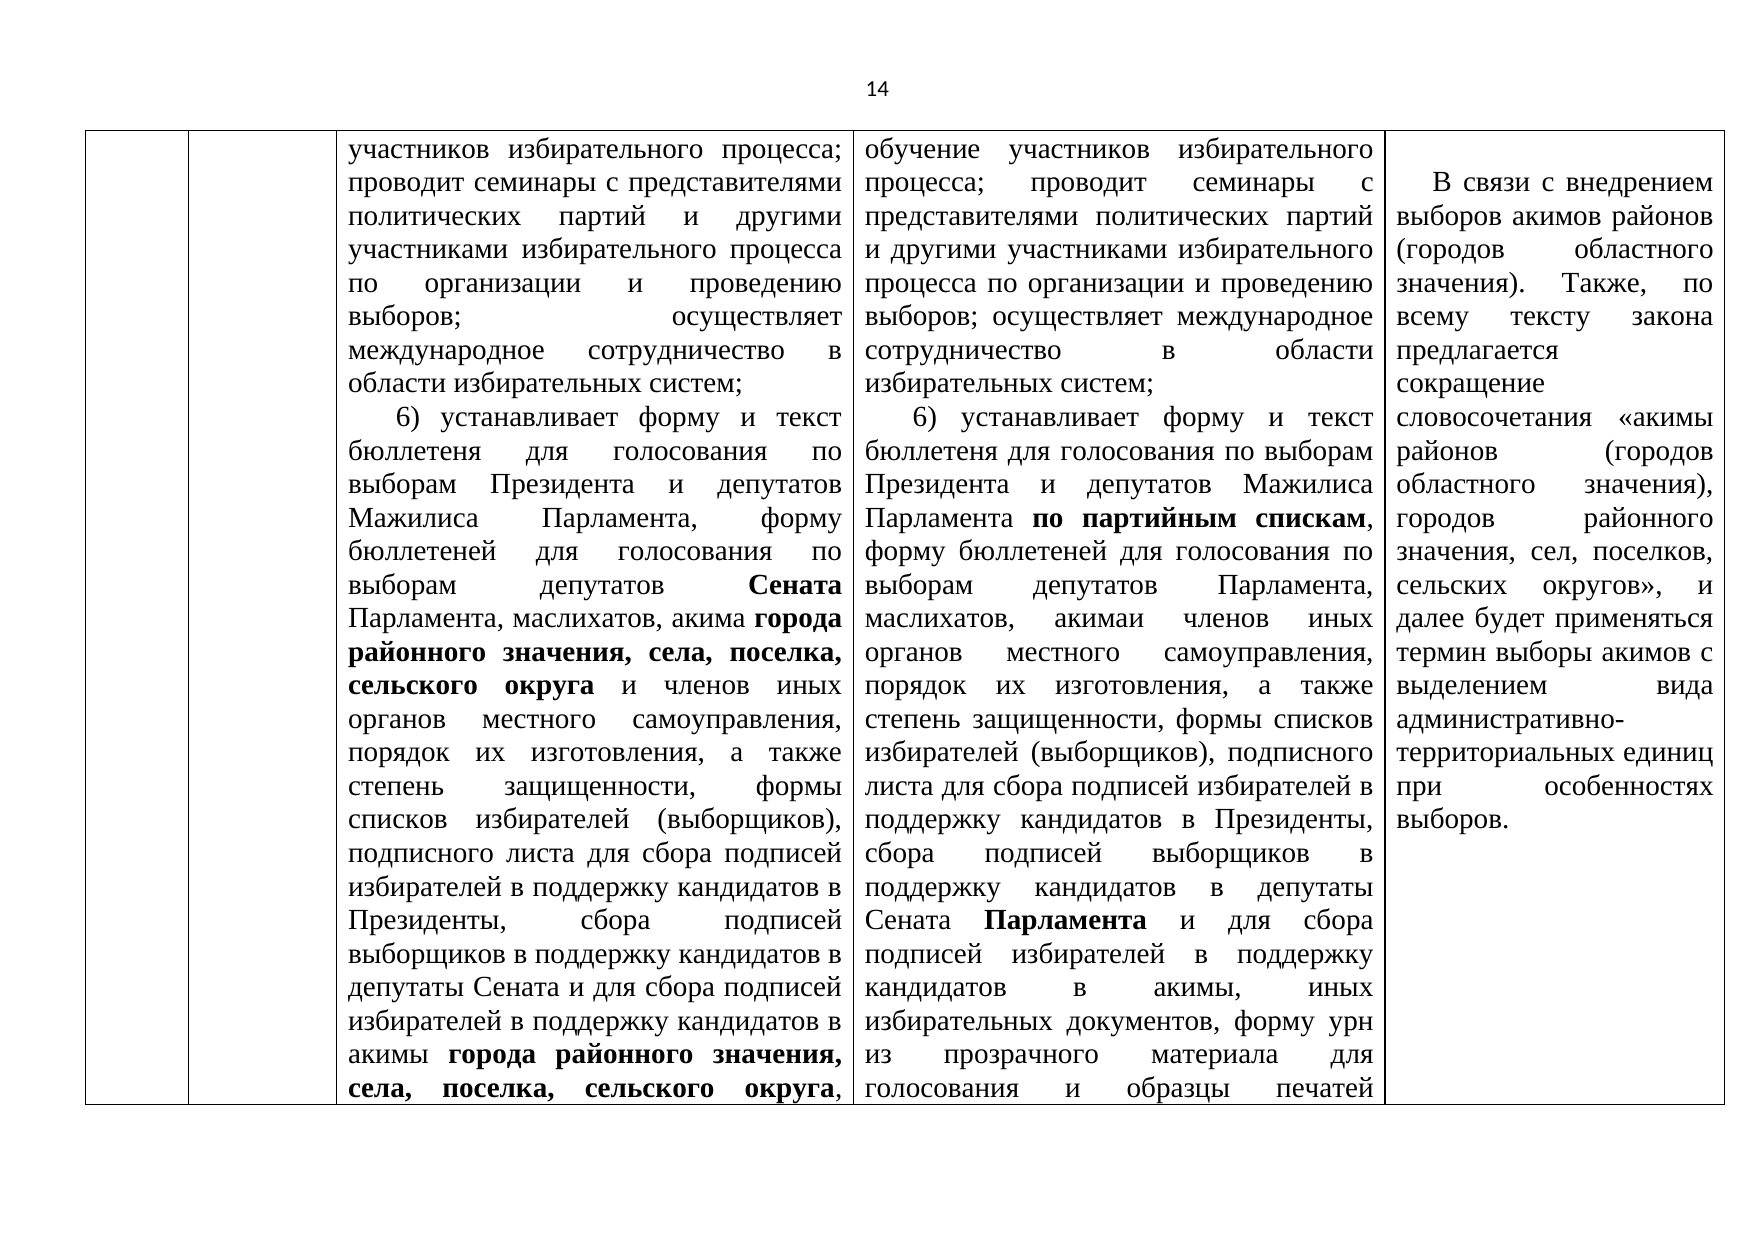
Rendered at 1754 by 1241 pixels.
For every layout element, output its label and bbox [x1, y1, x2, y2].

table_cell [854, 131, 1384, 1103]
table_cell [1386, 131, 1724, 1103]
table_cell [337, 131, 853, 1103]
table_cell [189, 131, 336, 1103]
table_cell [86, 131, 188, 1103]
